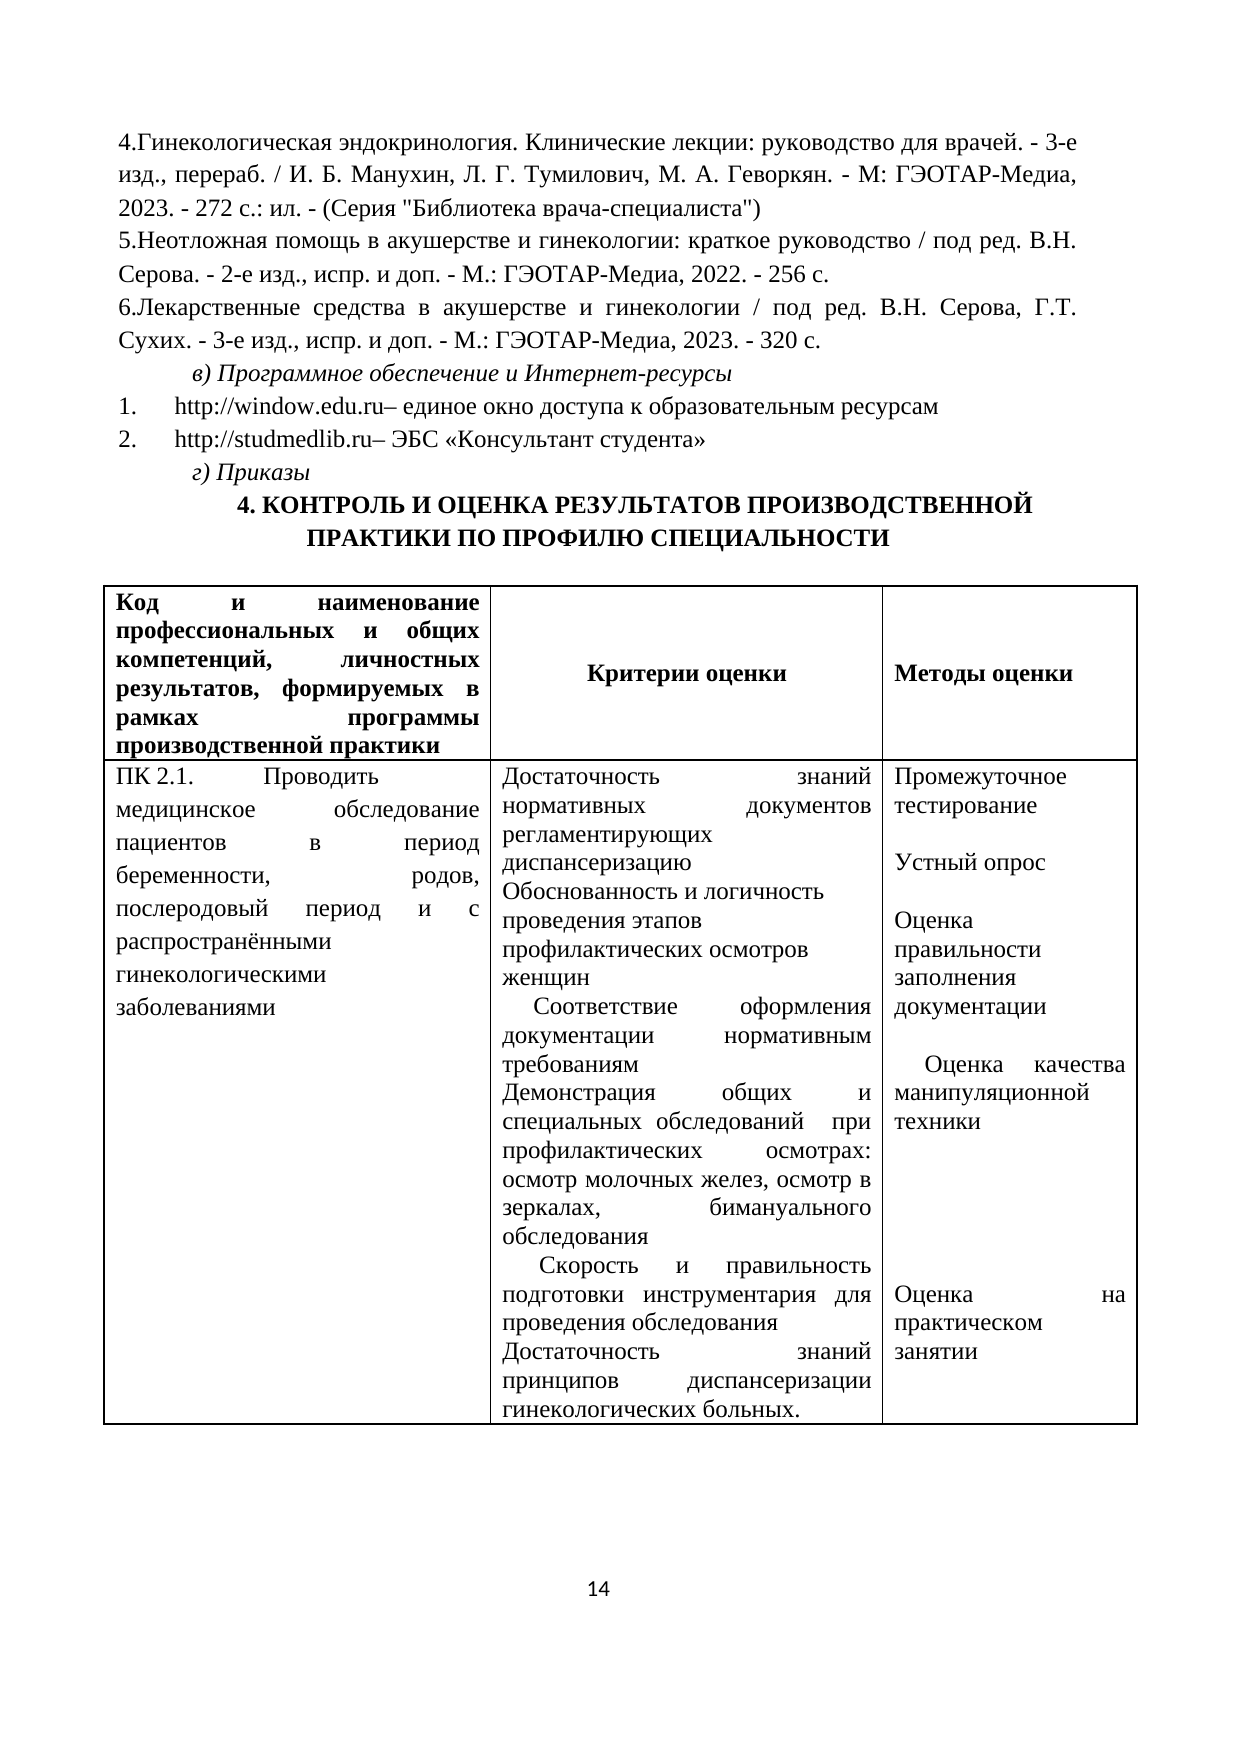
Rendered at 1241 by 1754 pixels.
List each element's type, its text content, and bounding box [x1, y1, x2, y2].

text в) Программное обеспечение и Интернет-ресурсы [118, 358, 1078, 386]
table_header Методы оценки [883, 587, 1136, 759]
text 1. http://window.edu.ru– единое окно доступа к образовательным ресурсам [118, 391, 1078, 419]
table_header Критерии оценки [491, 587, 882, 759]
table_cell Достаточность знаний нормативных документов регламентирующих диспансеризацию Обоснованность и логичность проведения этапов профилактических осмотров женщин Соответствие оформления документации нормативным требованиям Демонстрация общих и специальных обследований при профилактических осмотрах: осмотр молочных желез, осмотр в зеркалах, бимануального обследования Скорость и правильность подготовки инструментария для проведения обследования Достаточность знаний принципов диспансеризации гинекологических больных. [491, 761, 882, 1422]
text 4. КОНТРОЛЬ И ОЦЕНКА РЕЗУЛЬТАТОВ ПРОИЗВОДСТВЕННОЙ ПРАКТИКИ ПО ПРОФИЛЮ СПЕЦИАЛЬНОСТИ [118, 490, 1078, 552]
text 4.Гинекологическая эндокринология. Клинические лекции: руководство для врачей. - 3-е изд., перераб. / И. Б. Манухин, Л. Г. Тумилович, М. А. Геворкян. - М: ГЭОТАР-Медиа, 2023. - 272 с.: ил. - (Серия "Библиотека врача-специалиста") [118, 127, 1078, 221]
text 5.Неотложная помощь в акушерстве и гинекологии: краткое руководство / под ред. В.Н. Серова. - 2-е изд., испр. и доп. - М.: ГЭОТАР-Медиа, 2022. - 256 с. [118, 226, 1078, 287]
text 6.Лекарственные средства в акушерстве и гинекологии / под ред. В.Н. Серова, Г.Т. Сухих. - 3-е изд., испр. и доп. - М.: ГЭОТАР-Медиа, 2023. - 320 с. [118, 292, 1078, 353]
table_cell ПК 2.1. Проводить медицинское обследование пациентов в период беременности, родов, послеродовый период и с распространёнными гинекологическими заболеваниями [105, 761, 490, 1422]
table_header Код и наименование профессиональных и общих компетенций, личностных результатов, формируемых в рамках программы производственной практики [105, 587, 490, 759]
table_cell Промежуточное тестирование Устный опрос Оценка правильности заполнения документации Оценка качества манипуляционной техники Оценка на практическом занятии [883, 761, 1136, 1422]
text г) Приказы [118, 457, 1078, 486]
text 2. http://studmedlib.ru– ЭБС «Консультант студента» [118, 424, 1078, 452]
